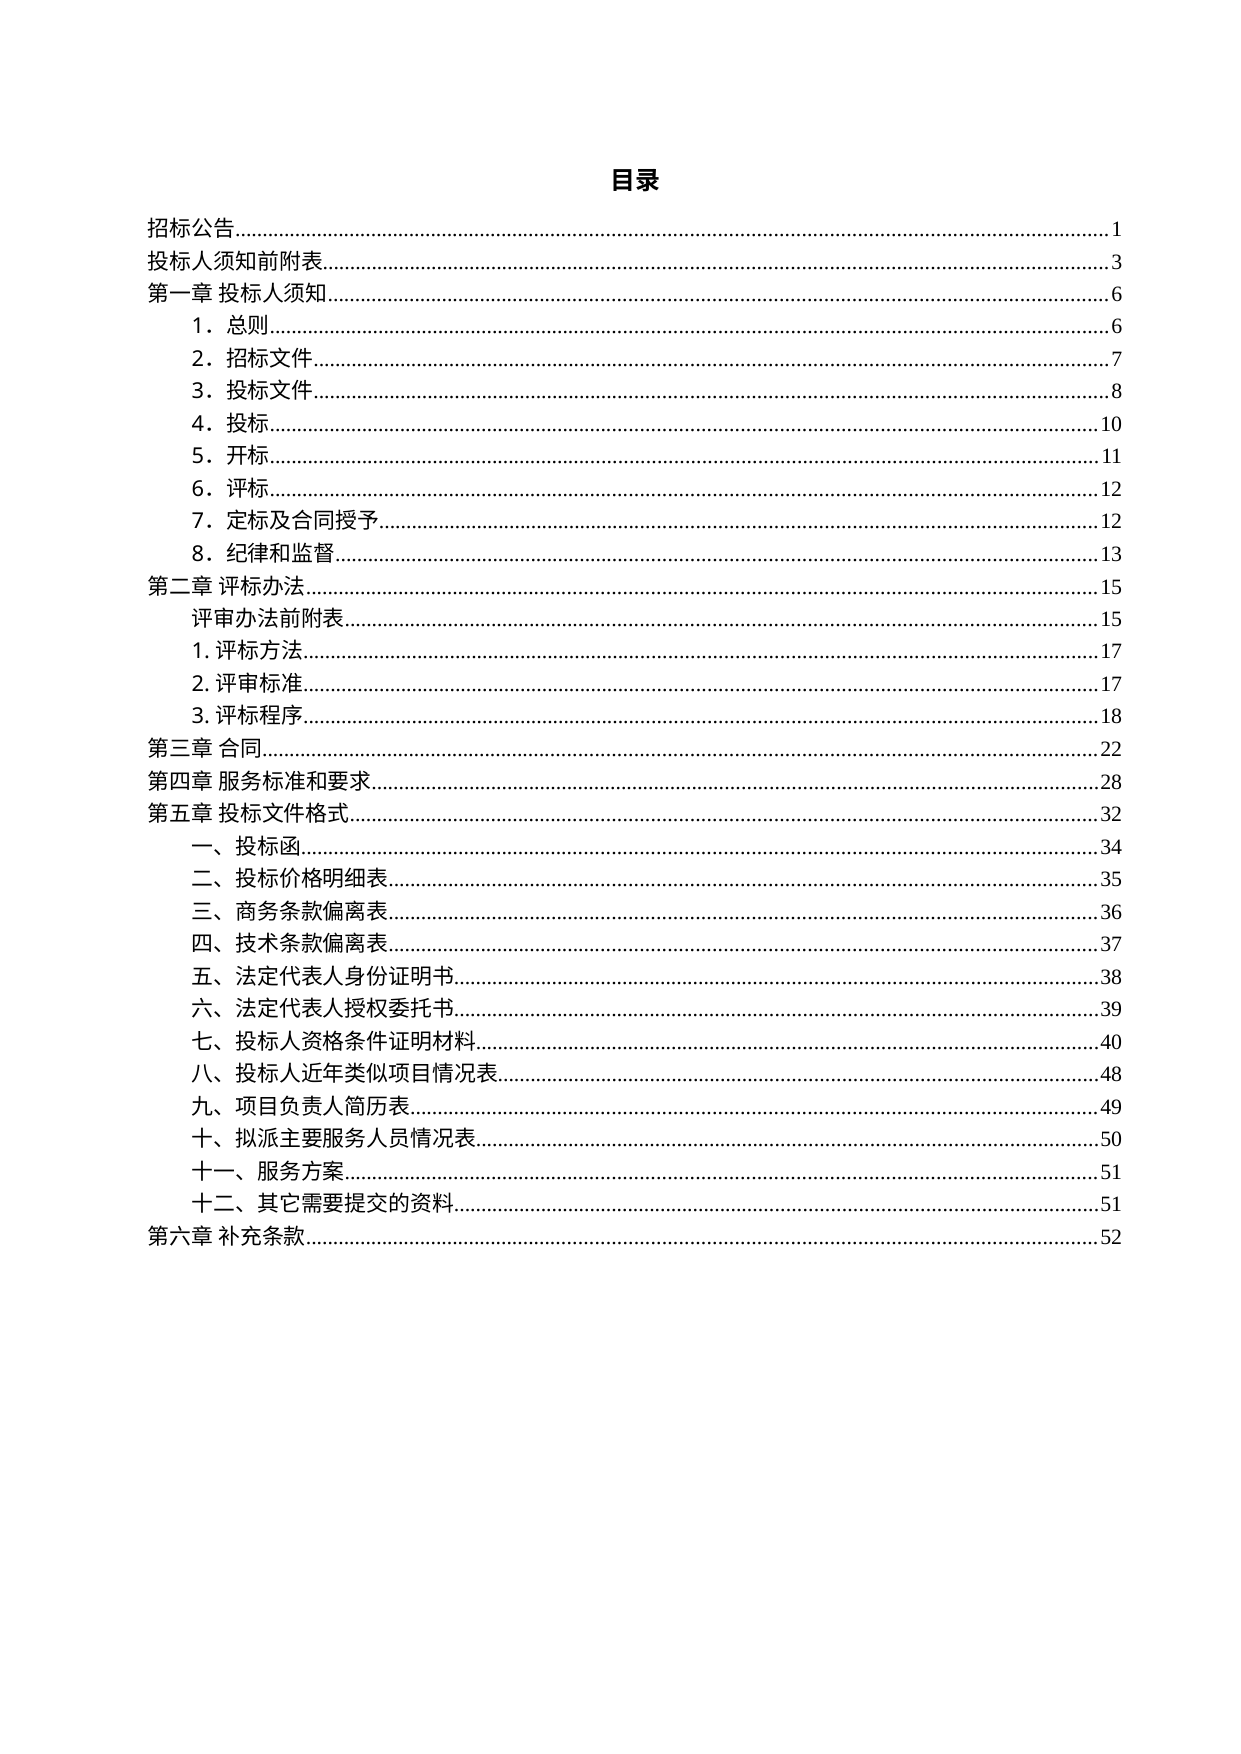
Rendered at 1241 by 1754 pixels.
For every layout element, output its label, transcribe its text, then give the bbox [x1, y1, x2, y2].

text 九、项目负责人简历表 49 [191, 1088, 1122, 1121]
text 三、商务条款偏离表 36 [191, 893, 1122, 926]
text 招标公告 1 [148, 211, 1122, 243]
text 八、投标人近年类似项目情况表 48 [191, 1056, 1122, 1088]
text 1．总则 6 [191, 308, 1122, 341]
text 4．投标 10 [191, 406, 1122, 438]
text 第四章 服务标准和要求 28 [148, 763, 1122, 796]
text 1. 评标方法 17 [191, 633, 1122, 666]
text 3．投标文件 8 [191, 373, 1122, 406]
text 一、投标函 34 [191, 828, 1122, 861]
text 五、法定代表人身份证明书 38 [191, 958, 1122, 991]
text 7．定标及合同授予 12 [191, 503, 1122, 536]
text 6．评标 12 [191, 471, 1122, 503]
text 十、拟派主要服务人员情况表 50 [476, 1121, 1122, 1153]
text 8．纪律和监督 13 [191, 536, 1122, 568]
text 第五章 投标文件格式 32 [148, 796, 1122, 828]
text 评审办法前附表 15 [191, 601, 1122, 633]
text 2. 评审标准 17 [191, 666, 1122, 698]
text 2．招标文件 7 [191, 341, 1122, 373]
text 第三章 合同 22 [148, 731, 1122, 763]
text 投标人须知前附表 3 [148, 243, 1122, 276]
text 5．开标 11 [191, 438, 1122, 471]
text 目录 [148, 146, 1122, 211]
text 十一、服务方案 51 [191, 1153, 1122, 1186]
text 六、法定代表人授权委托书 39 [191, 991, 1122, 1023]
text 四、技术条款偏离表 37 [191, 926, 1122, 958]
text 第一章 投标人须知 6 [148, 276, 1122, 308]
text 十二、其它需要提交的资料 51 [191, 1186, 1122, 1218]
text 3. 评标程序 18 [191, 698, 1122, 731]
text 第二章 评标办法 15 [148, 568, 1122, 601]
text 二、投标价格明细表 35 [191, 861, 1122, 893]
text 七、投标人资格条件证明材料 40 [191, 1023, 1122, 1056]
text 第六章 补充条款 52 [148, 1218, 1122, 1251]
